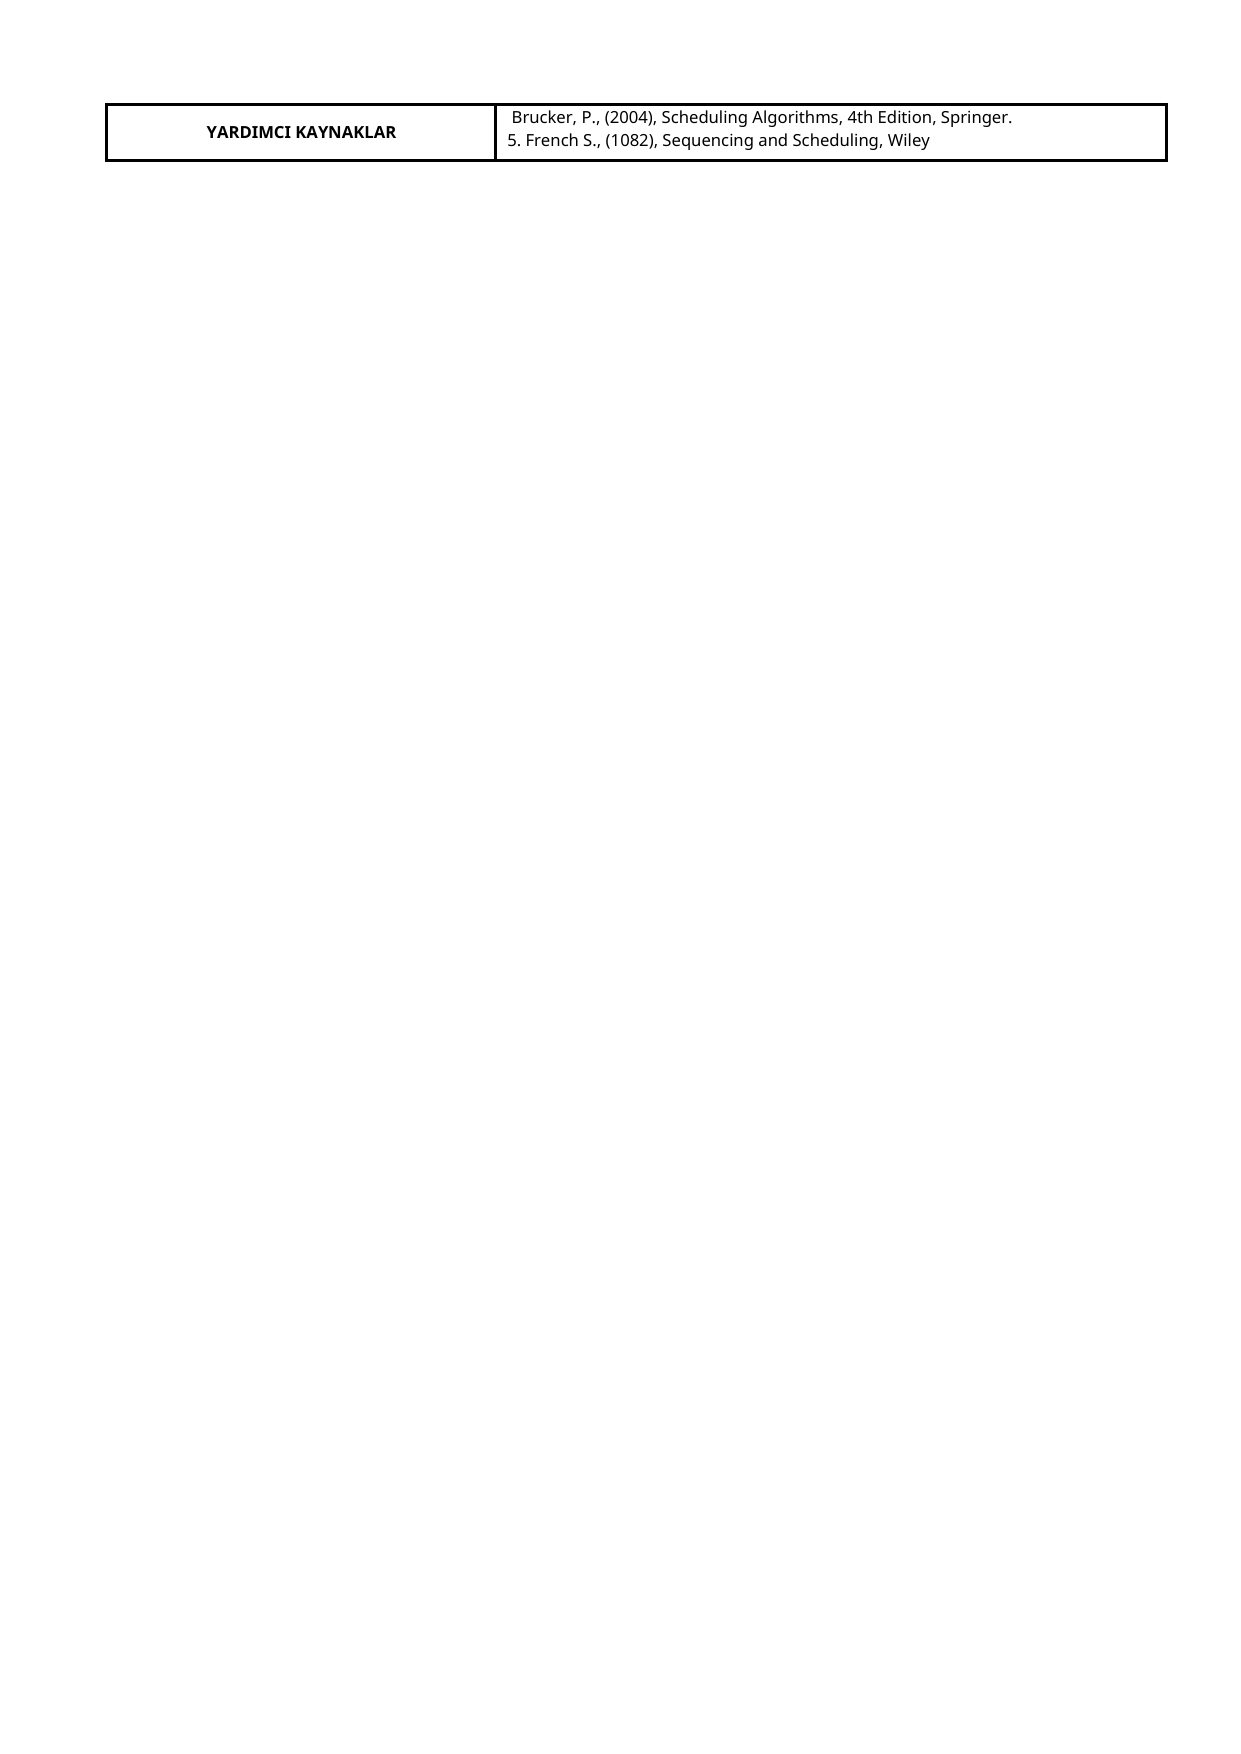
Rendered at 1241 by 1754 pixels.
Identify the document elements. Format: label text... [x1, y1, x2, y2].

table_cell Brucker, P., (2004), Scheduling Algorithms, 4th Edition, Springer. 5. French S., (1082), Sequencing and Scheduling, Wiley [497, 106, 1165, 159]
table_cell YARDIMCI KAYNAKLAR [108, 106, 494, 159]
